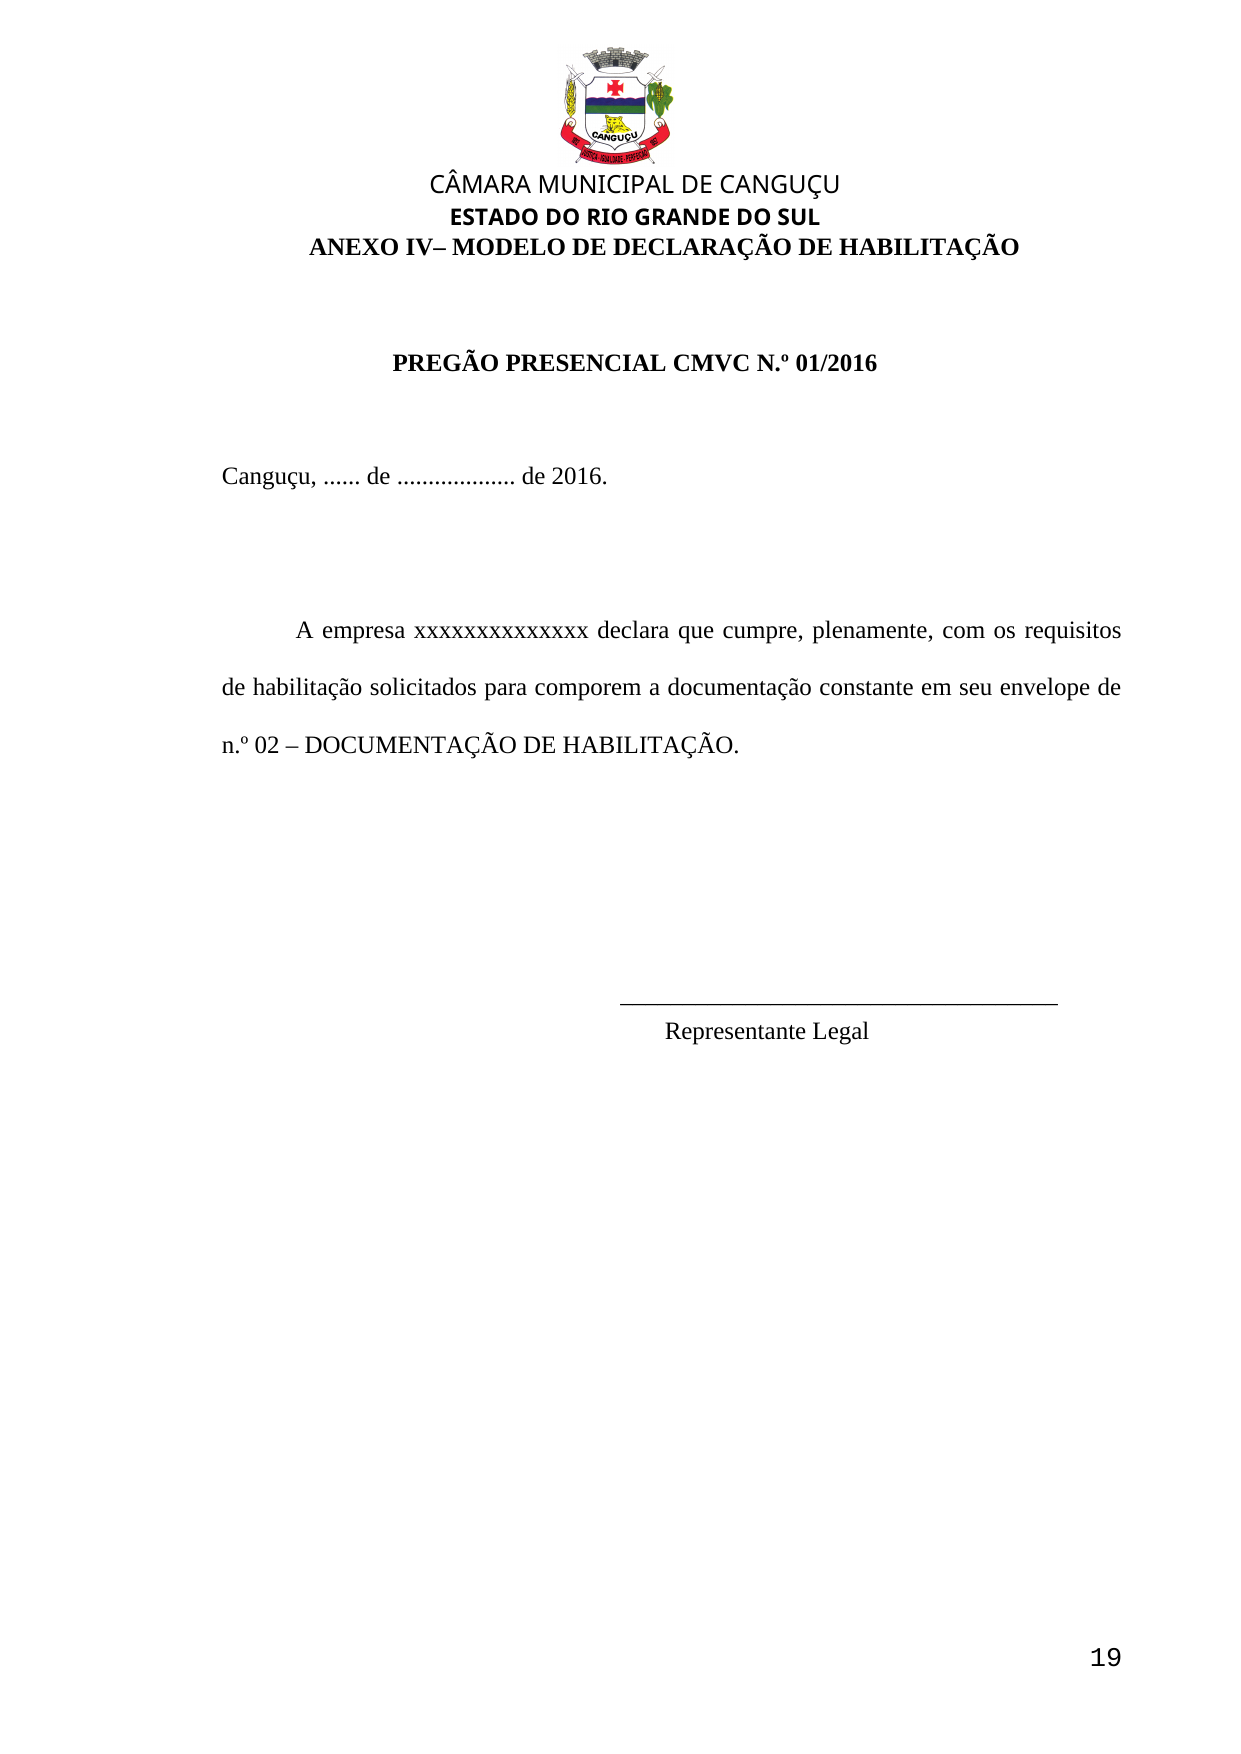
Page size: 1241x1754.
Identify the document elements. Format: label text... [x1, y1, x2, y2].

text ___________________________________ [222, 982, 1122, 1007]
text Canguçu, ...... de ................... de 2016. [222, 465, 1122, 490]
text ANEXO iv– MODELO DE DECLARAÇÃO DE HABILITAÇÃO [207, 232, 1122, 261]
picture [557, 44, 676, 167]
text A empresa xxxxxxxxxxxxxx declara que cumpre, plenamente, com os requisitos de habilitação solicitados para comporem a documentação constante em seu envelope de n.º 02 – DOCUMENTAÇÃO DE HABILITAÇÃO. [222, 615, 1122, 758]
text Representante Legal [222, 1020, 1122, 1045]
text PREGÃO PRESENCIAL CMVC N.º 01/2016 [148, 348, 1122, 377]
